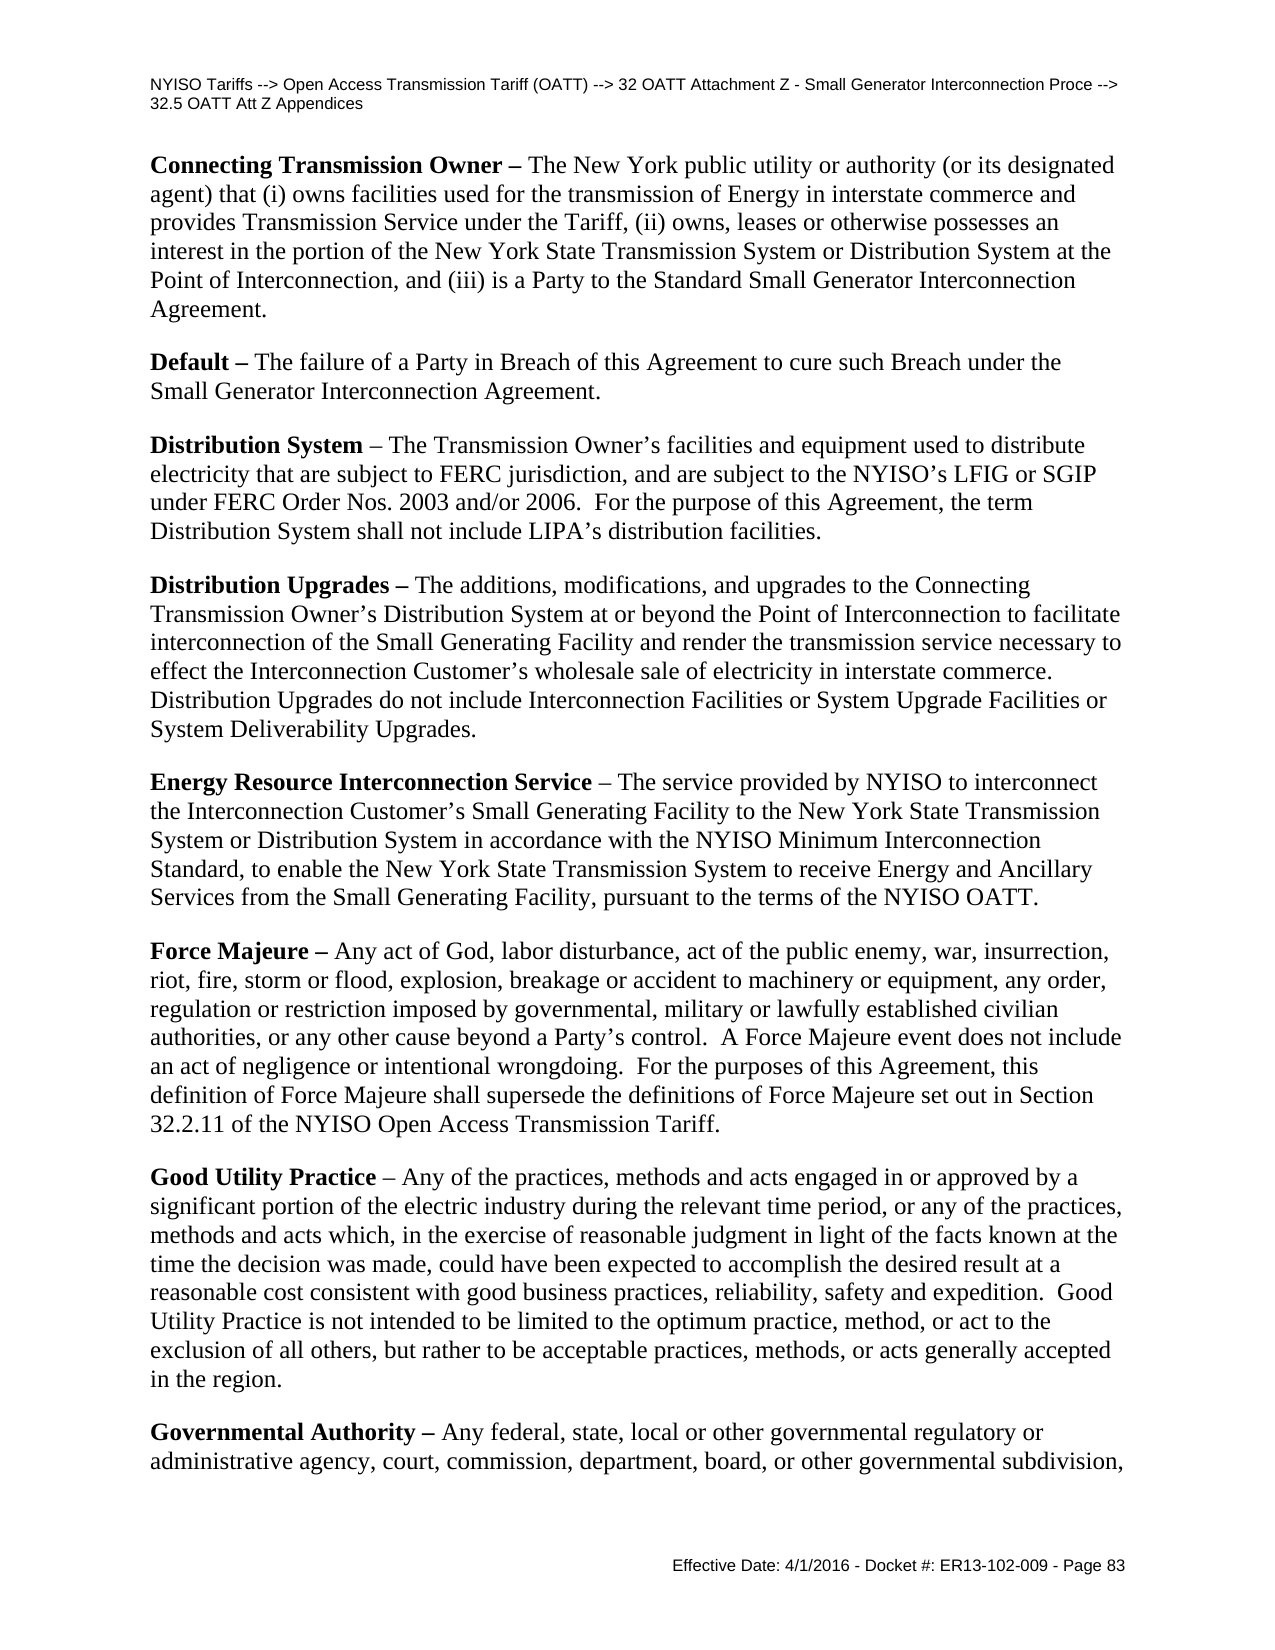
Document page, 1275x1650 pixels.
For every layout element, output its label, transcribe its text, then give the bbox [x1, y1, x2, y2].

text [150, 1417, 1125, 1475]
text Distribution System – The Transmission Owner’s facilities and equipment used to distribute electricity that are subject to FERC jurisdiction, and are subject to the NYISO’s LFIG or SGIP under FERC Order Nos. 2003 and/or 2006. For the purpose of this Agreement, the term Distribution System shall not include LIPA’s distribution facilities. [150, 430, 1125, 545]
text Distribution Upgrades – The additions, modifications, and upgrades to the Connecting Transmission Owner’s Distribution System at or beyond the Point of Interconnection to facilitate interconnection of the Small Generating Facility and render the transmission service necessary to effect the Interconnection Customer’s wholesale sale of electricity in interstate commerce. Distribution Upgrades do not include Interconnection Facilities or System Upgrade Facilities or System Deliverability Upgrades. [150, 570, 1125, 742]
text Energy Resource Interconnection Service – The service provided by NYISO to interconnect the Interconnection Customer’s Small Generating Facility to the New York State Transmission System or Distribution System in accordance with the NYISO Minimum Interconnection Standard, to enable the New York State Transmission System to receive Energy and Ancillary Services from the Small Generating Facility, pursuant to the terms of the NYISO OATT. [150, 767, 1125, 911]
text Force Majeure – Any act of God, labor disturbance, act of the public enemy, war, insurrection, riot, fire, storm or flood, explosion, breakage or accident to machinery or equipment, any order, regulation or restriction imposed by governmental, military or lawfully established civilian authorities, or any other cause beyond a Party’s control. A Force Majeure event does not include an act of negligence or intentional wrongdoing. For the purposes of this Agreement, this definition of Force Majeure shall supersede the definitions of Force Majeure set out in Section 32.2.11 of the NYISO Open Access Transmission Tariff. [150, 936, 1125, 1137]
text Good Utility Practice – Any of the practices, methods and acts engaged in or approved by a significant portion of the electric industry during the relevant time period, or any of the practices, methods and acts which, in the exercise of reasonable judgment in light of the facts known at the time the decision was made, could have been expected to accomplish the desired result at a reasonable cost consistent with good business practices, reliability, safety and expedition. Good Utility Practice is not intended to be limited to the optimum practice, method, or act to the exclusion of all others, but rather to be acceptable practices, methods, or acts generally accepted in the region. [150, 1162, 1125, 1392]
text Connecting Transmission Owner – The New York public utility or authority (or its designated agent) that (i) owns facilities used for the transmission of Energy in interstate commerce and provides Transmission Service under the Tariff, (ii) owns, leases or otherwise possesses an interest in the portion of the New York State Transmission System or Distribution System at the Point of Interconnection, and (iii) is a Party to the Standard Small Generator Interconnection Agreement. [150, 150, 1125, 322]
text Default – The failure of a Party in Breach of this Agreement to cure such Breach under the Small Generator Interconnection Agreement. [150, 347, 1125, 405]
